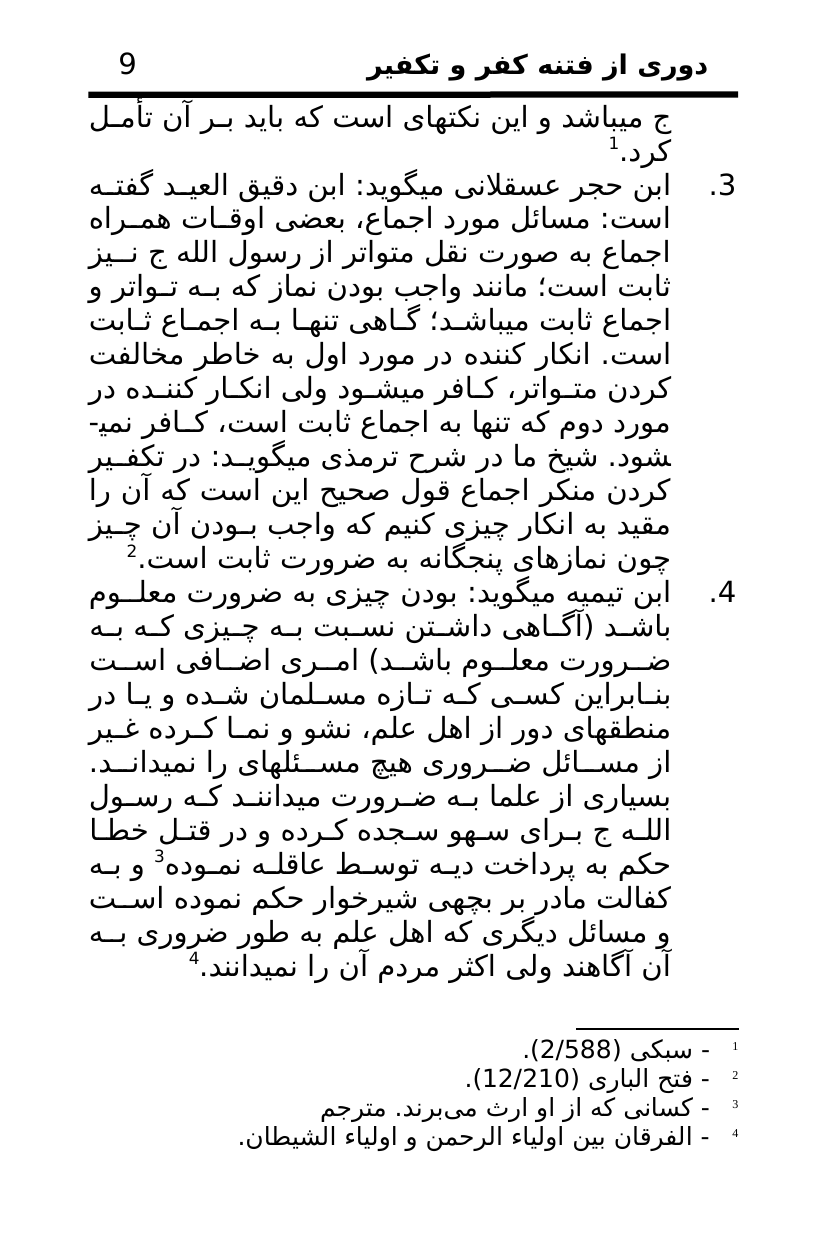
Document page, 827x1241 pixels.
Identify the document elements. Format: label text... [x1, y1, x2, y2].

list ابن حجر عسقلانی میگوید: ابن دقیق العید گفته است: مسائل مورد اجماع، بعضی اوقات همراه اجماع به صورت نقل متواتر از رسول الله ج نیز ثابت است؛ مانند واجب بودن نماز که به تواتر و اجماع ثابت میباشد؛ گاهی تنها به اجماع ثابت است. انکار کننده در مورد اول به خاطر مخالفت کردن متواتر، کافر میشود ولی انکار کننده در مورد دوم که تنها به اجماع ثابت است، کافر نمیشود. شیخ ما در شرح ترمذی میگوید: در تکفیر کردن منکر اجماع قول صحیح این است که آن را مقید به انکار چیزی کنیم که واجب بودن آن چیز چون نمازهای پنجگانه به ضرورت ثابت است. [89, 168, 708, 575]
list ابن تیمیه میگوید: بودن چیزی به ضرورت معلوم باشد (آگاهی داشتن نسبت به چیزی که به ضرورت معلوم باشد) امری اضافی است بنابراین کسی که تازه مسلمان شده و یا در منطقهای دور از اهل علم، نشو و نما کرده غیر از مسائل ضروری هیچ مسئلهای را نمیداند. بسیاری از علما به ضرورت میدانند که رسول الله ج برای سهو سجده کرده و در قتل خطا حکم به پرداخت دیه توسط عاقله نموده و به کفالت مادر بر بچهی شیرخوار حکم نموده است و مسائل دیگری که اهل علم به طور ضروری به آن آگاهند ولی اکثر مردم آن را نمیدانند. [89, 575, 708, 983]
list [89, 100, 708, 168]
